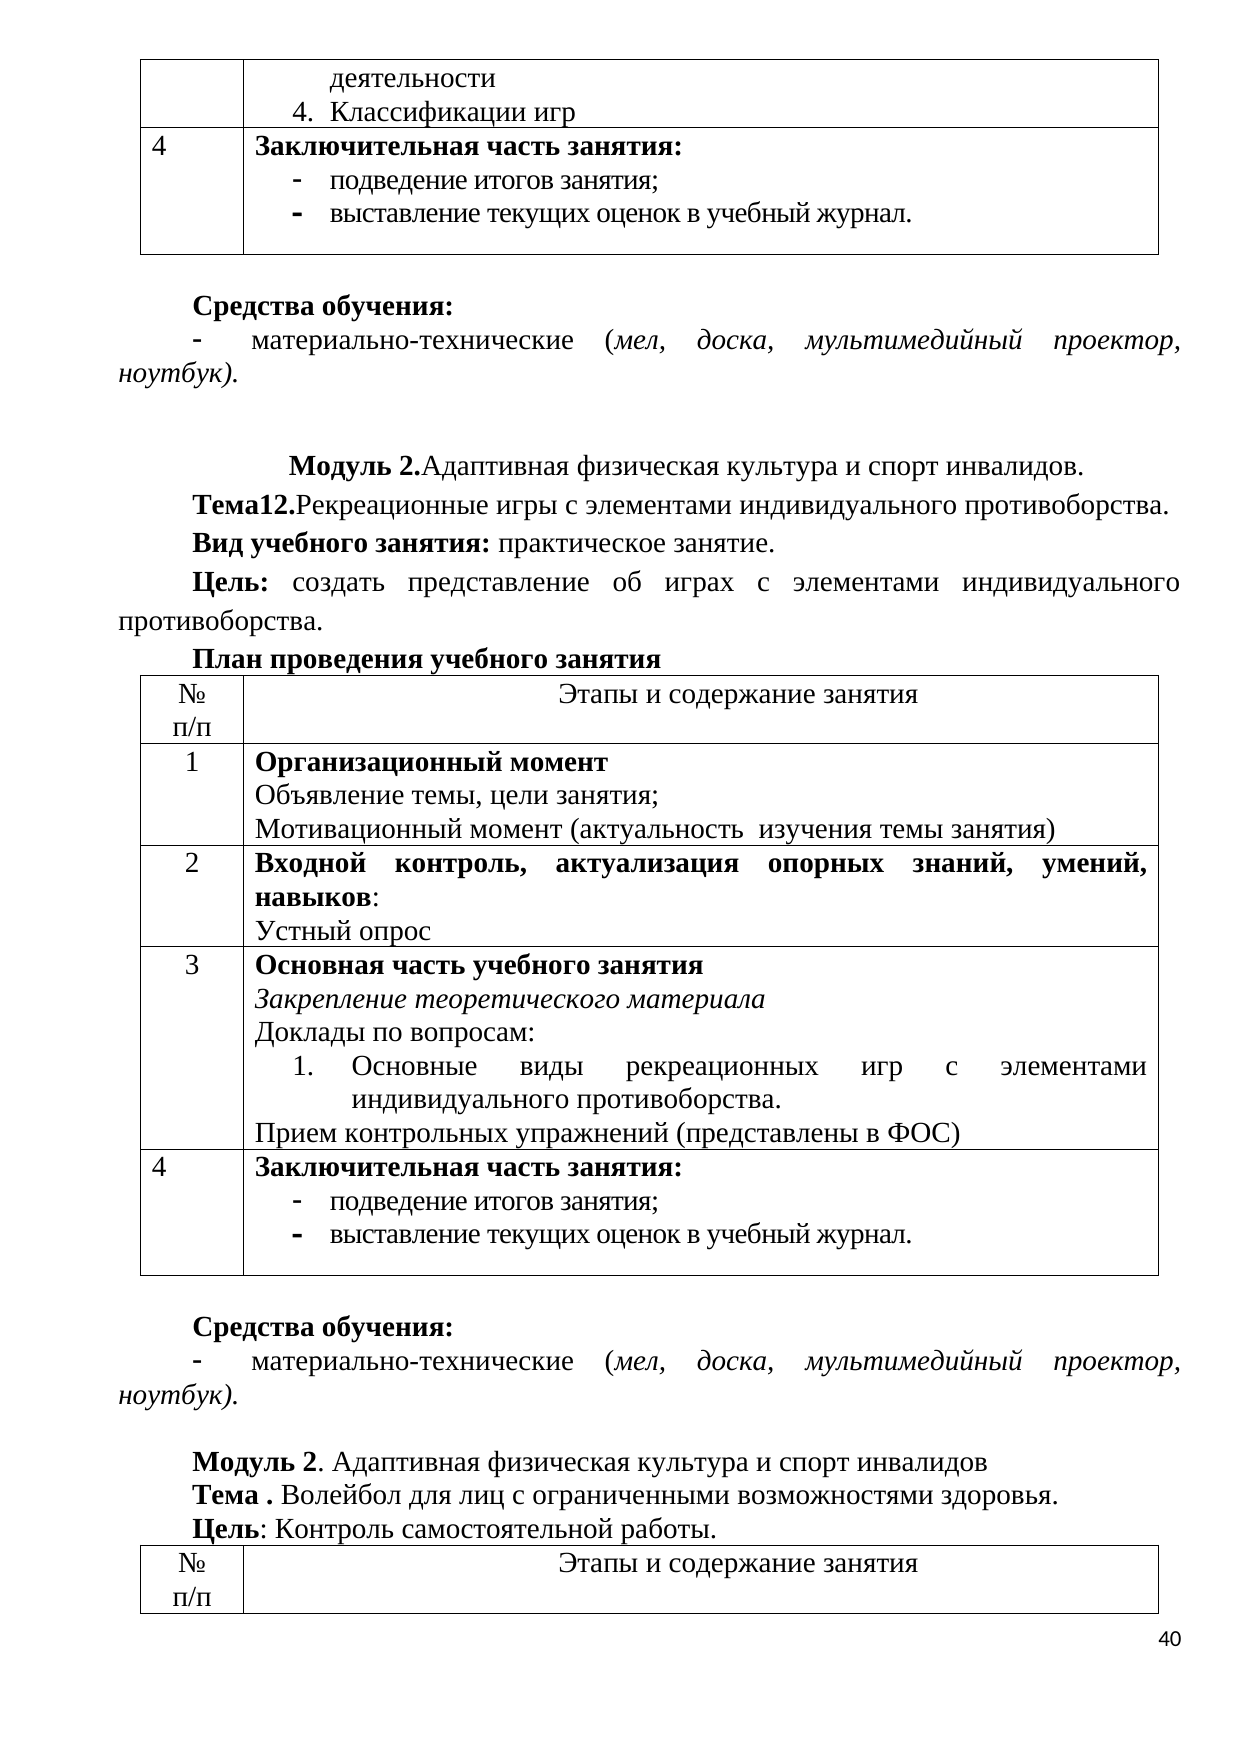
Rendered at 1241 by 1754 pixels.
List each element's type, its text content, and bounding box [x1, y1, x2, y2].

table_cell Заключительная часть занятия: подведение итогов занятия; выставление текущих оценок в учебный журнал. [244, 1150, 1158, 1275]
text Средства обучения: [118, 288, 1181, 322]
list Вид учебного занятия: практическое занятие. [118, 526, 1181, 559]
table_cell 2 [141, 846, 243, 946]
table_header Этапы и содержание занятия [244, 1546, 1158, 1613]
table_header № п/п [141, 676, 243, 743]
table_cell 4 [141, 1150, 243, 1275]
list Тема12.Рекреационные игры с элементами индивидуального противоборства. [118, 487, 1181, 521]
text Средства обучения: [118, 1309, 1181, 1343]
list Цель: создать представление об играх с элементами индивидуального противоборства. [118, 564, 1181, 636]
table_cell Организационный момент Объявление темы, цели занятия; Мотивационный момент (актуальность изучения темы занятия) [244, 744, 1158, 844]
table_cell 4 [141, 128, 243, 254]
table_cell Входной контроль, актуализация опорных знаний, умений, навыков: Устный опрос [244, 846, 1158, 946]
text Модуль 2. Адаптивная физическая культура и спорт инвалидов [118, 1444, 1181, 1477]
text План проведения учебного занятия [118, 641, 1181, 675]
list материально-технические (мел, доска, мультимедийный проектор, ноутбук). [118, 322, 1181, 389]
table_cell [244, 60, 1158, 127]
table_cell Основная часть учебного занятия Закрепление теоретического материала Доклады по вопросам: Основные виды рекреационных игр с элементами индивидуального противоборства. Прием контрольных упражнений (представлены в ФОС) [244, 947, 1158, 1148]
table_cell 1 [141, 744, 243, 844]
table_cell Заключительная часть занятия: подведение итогов занятия; выставление текущих оценок в учебный журнал. [244, 128, 1158, 254]
text Цель: Контроль самостоятельной работы. [118, 1511, 1181, 1544]
table_header № п/п [141, 1546, 243, 1613]
text Тема . Волейбол для лиц с ограниченными возможностями здоровья. [118, 1477, 1181, 1511]
table_header Этапы и содержание занятия [244, 676, 1158, 743]
list материально-технические (мел, доска, мультимедийный проектор, ноутбук). [118, 1343, 1181, 1410]
table_cell 3 [141, 947, 243, 1148]
table_cell 3 [141, 60, 243, 127]
list Модуль 2.Адаптивная физическая культура и спорт инвалидов. [118, 448, 1181, 482]
